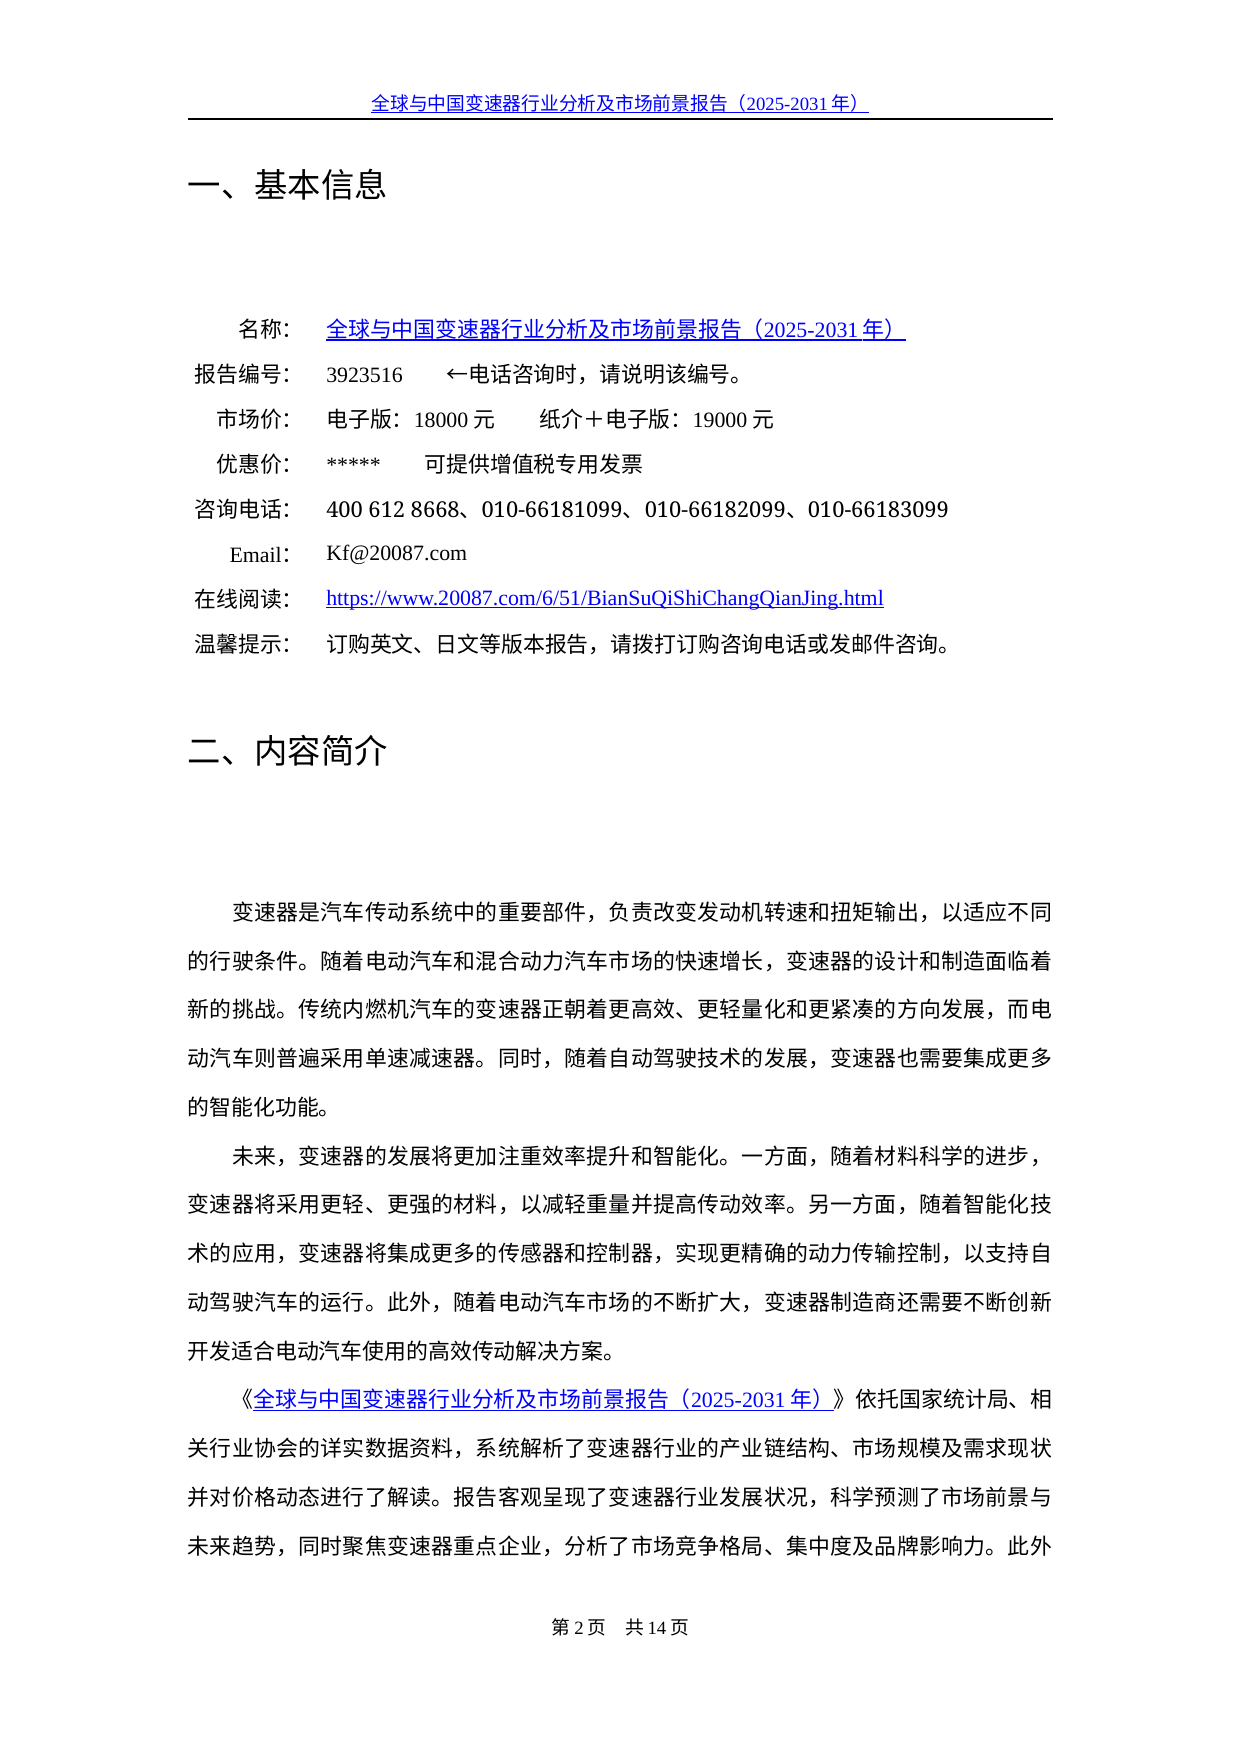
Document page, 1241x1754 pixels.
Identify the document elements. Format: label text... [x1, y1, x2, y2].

table_cell 温馨提示： [167, 627, 315, 672]
title 二、内容简介 [187, 717, 1053, 782]
table_header 全球与中国变速器行业分析及市场前景报告（2025-2031年） [315, 312, 1073, 357]
table_cell 400 612 8668、010-66181099、010-66182099、010-66183099 [315, 492, 1073, 537]
table_cell [315, 582, 1073, 627]
table_cell ***** 可提供增值税专用发票 [315, 447, 1073, 492]
title 一、基本信息 [187, 150, 1053, 215]
table_cell 市场价： [167, 402, 315, 447]
table_cell Kf@20087.com [315, 537, 1073, 582]
table_header 名称： [167, 312, 315, 357]
table_cell 电子版：18000 元 纸介＋电子版：19000 元 [315, 402, 1073, 447]
table_cell 优惠价： [167, 447, 315, 492]
table_cell 报告编号： [167, 357, 315, 402]
table_cell 咨询电话： [167, 492, 315, 537]
table_cell Email： [167, 537, 315, 582]
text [187, 894, 1053, 1561]
table_cell 在线阅读： [167, 582, 315, 627]
table_cell 订购英文、日文等版本报告，请拨打订购咨询电话或发邮件咨询。 [315, 627, 1073, 672]
table_cell 3923516 ←电话咨询时，请说明该编号。 [315, 357, 1073, 402]
